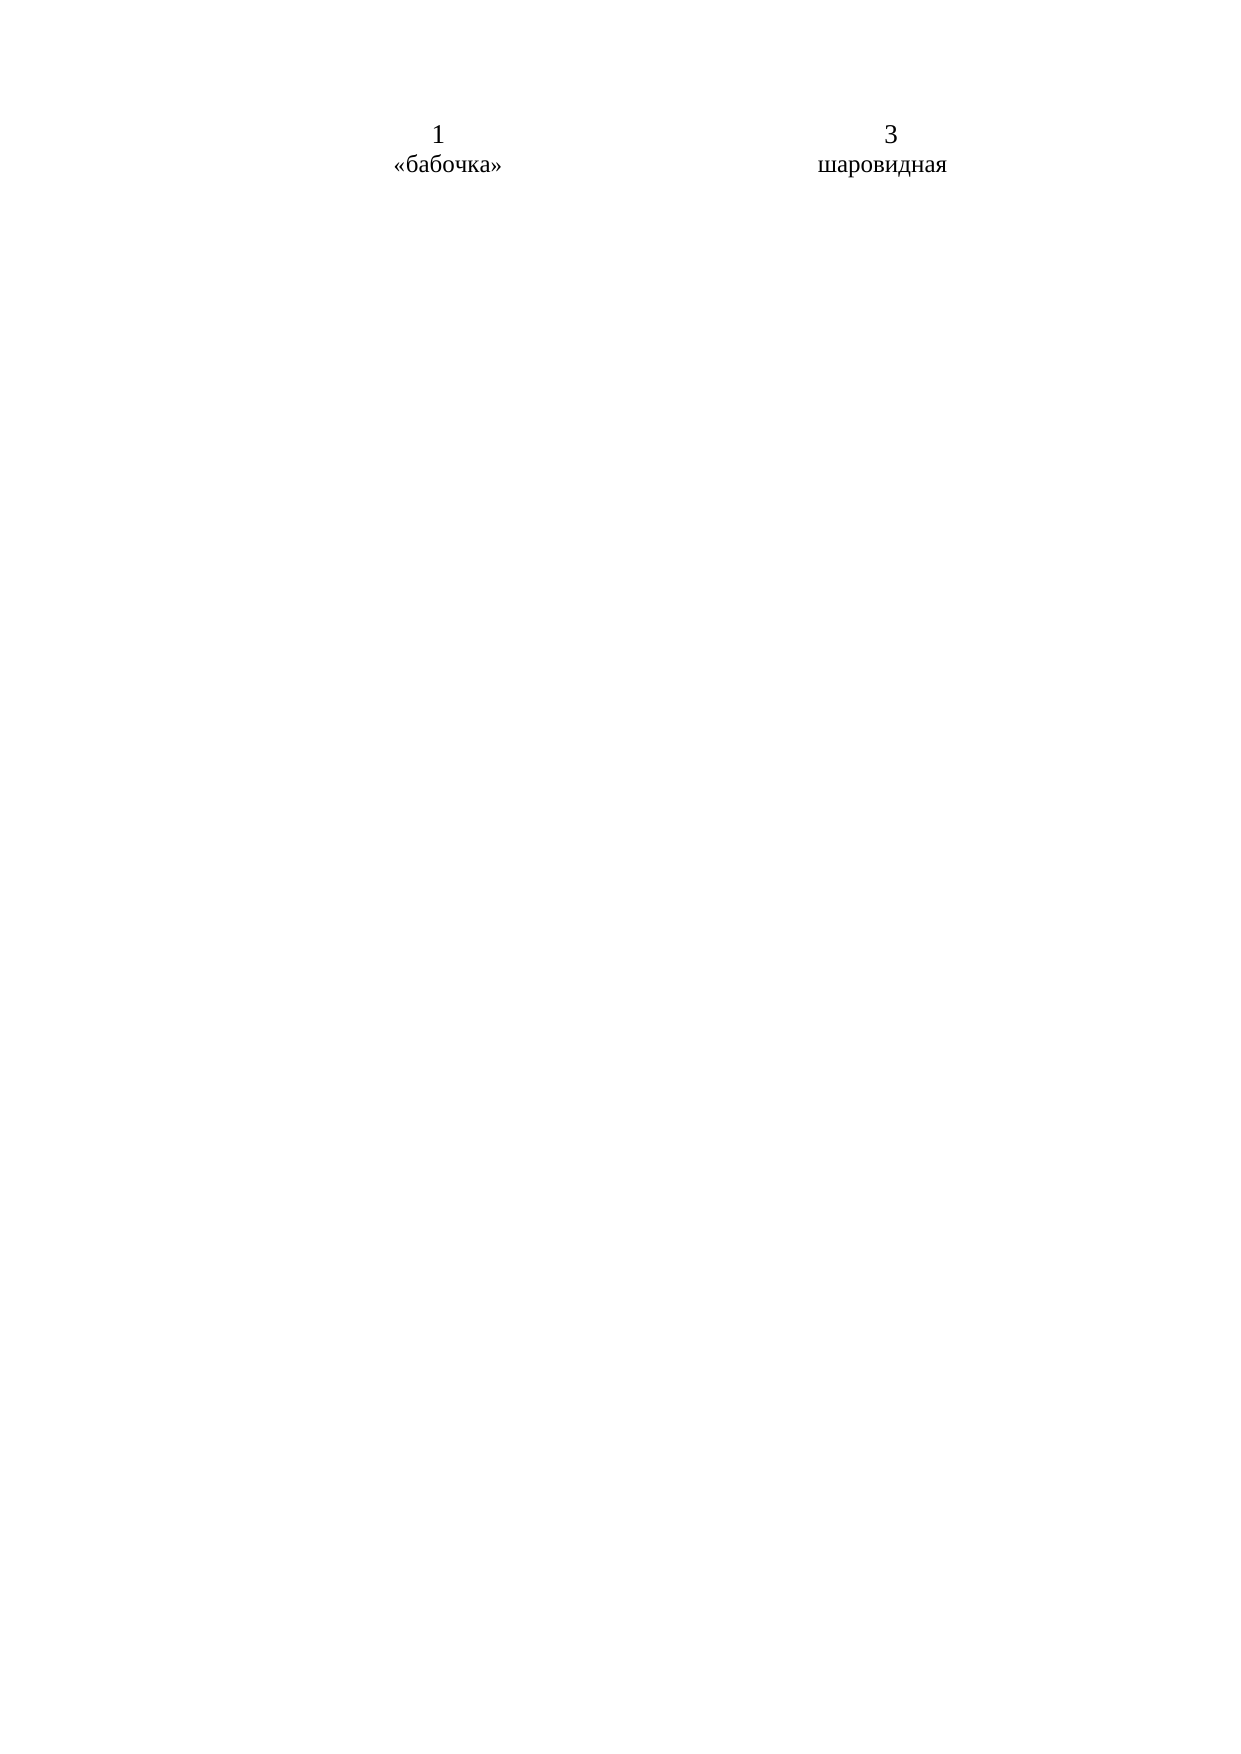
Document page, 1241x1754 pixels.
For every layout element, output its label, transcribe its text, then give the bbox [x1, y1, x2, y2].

text «бабочка» шаровидная [148, 149, 1107, 178]
text 1 3 [148, 118, 1107, 149]
